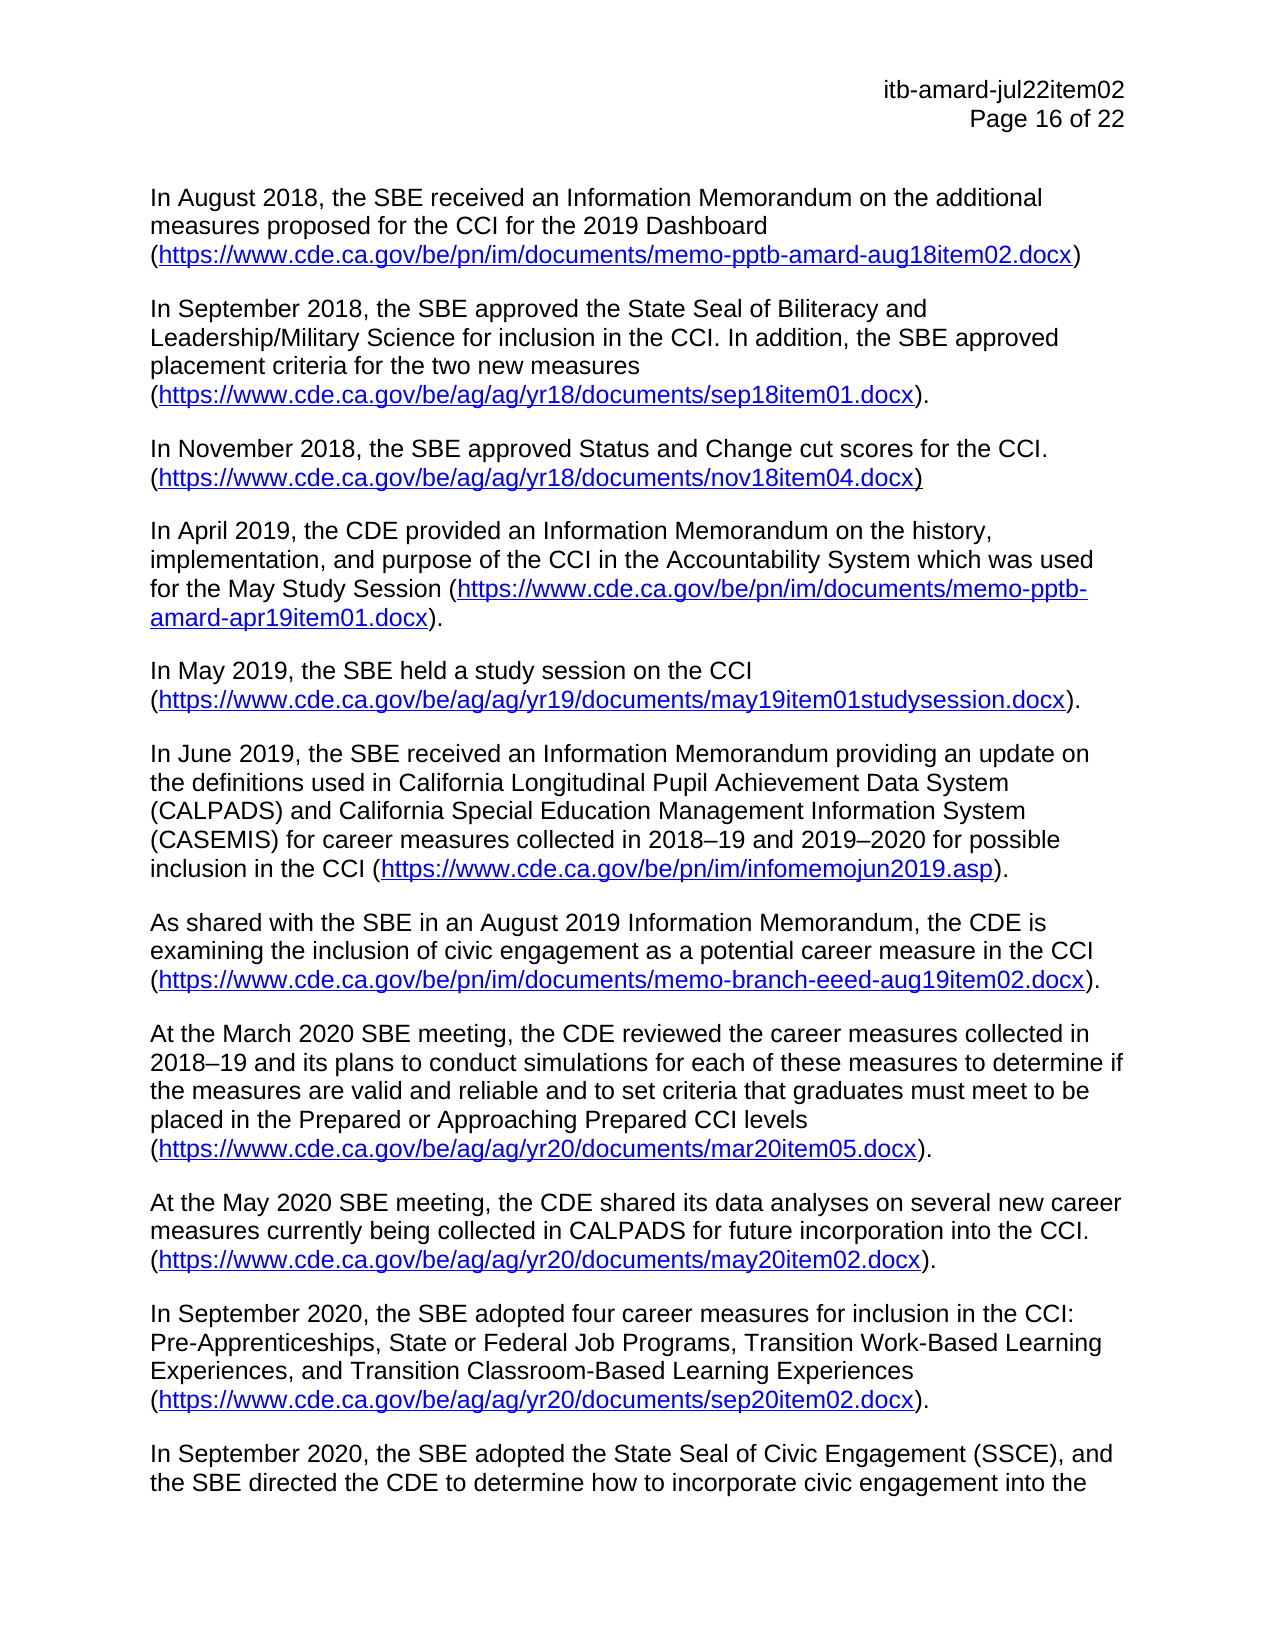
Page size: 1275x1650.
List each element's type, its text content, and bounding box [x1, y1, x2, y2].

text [150, 1439, 1125, 1496]
text As shared with the SBE in an August 2019 Information Memorandum, the CDE is examining the inclusion of civic engagement as a potential career measure in the CCI (https://www.cde.ca.gov/be/pn/im/documents/memo-branch-eeed-aug19item02.docx). [150, 907, 1125, 994]
text In August 2018, the SBE received an Information Memorandum on the additional measures proposed for the CCI for the 2019 Dashboard (https://www.cde.ca.gov/be/pn/im/documents/memo-pptb-amard-aug18item02.docx) [150, 182, 1125, 269]
text In May 2019, the SBE held a study session on the CCI (https://www.cde.ca.gov/be/ag/ag/yr19/documents/may19item01studysession.docx). [150, 656, 1125, 714]
text In April 2019, the CDE provided an Information Memorandum on the history, implementation, and purpose of the CCI in the Accountability System which was used for the May Study Session (https://www.cde.ca.gov/be/pn/im/documents/memo-pptb-amard-apr19item01.docx). [150, 516, 1125, 631]
text At the May 2020 SBE meeting, the CDE shared its data analyses on several new career measures currently being collected in CALPADS for future incorporation into the CCI. (https://www.cde.ca.gov/be/ag/ag/yr20/documents/may20item02.docx). [150, 1187, 1125, 1274]
text In November 2018, the SBE approved Status and Change cut scores for the CCI. (https://www.cde.ca.gov/be/ag/ag/yr18/documents/nov18item04.docx) [150, 434, 1125, 491]
text At the March 2020 SBE meeting, the CDE reviewed the career measures collected in 2018–19 and its plans to conduct simulations for each of these measures to determine if the measures are valid and reliable and to set criteria that graduates must meet to be placed in the Prepared or Approaching Prepared CCI levels (https://www.cde.ca.gov/be/ag/ag/yr20/documents/mar20item05.docx). [150, 1019, 1125, 1162]
text In June 2019, the SBE received an Information Memorandum providing an update on the definitions used in California Longitudinal Pupil Achievement Data System (CALPADS) and California Special Education Management Information System (CASEMIS) for career measures collected in 2018–19 and 2019–2020 for possible inclusion in the CCI (https://www.cde.ca.gov/be/pn/im/infomemojun2019.asp). [150, 739, 1125, 882]
text In September 2020, the SBE adopted four career measures for inclusion in the CCI: Pre-Apprenticeships, State or Federal Job Programs, Transition Work-Based Learning Experiences, and Transition Classroom-Based Learning Experiences (https://www.cde.ca.gov/be/ag/ag/yr20/documents/sep20item02.docx). [150, 1299, 1125, 1414]
text In September 2018, the SBE approved the State Seal of Biliteracy and Leadership/Military Science for inclusion in the CCI. In addition, the SBE approved placement criteria for the two new measures (https://www.cde.ca.gov/be/ag/ag/yr18/documents/sep18item01.docx). [150, 294, 1125, 409]
